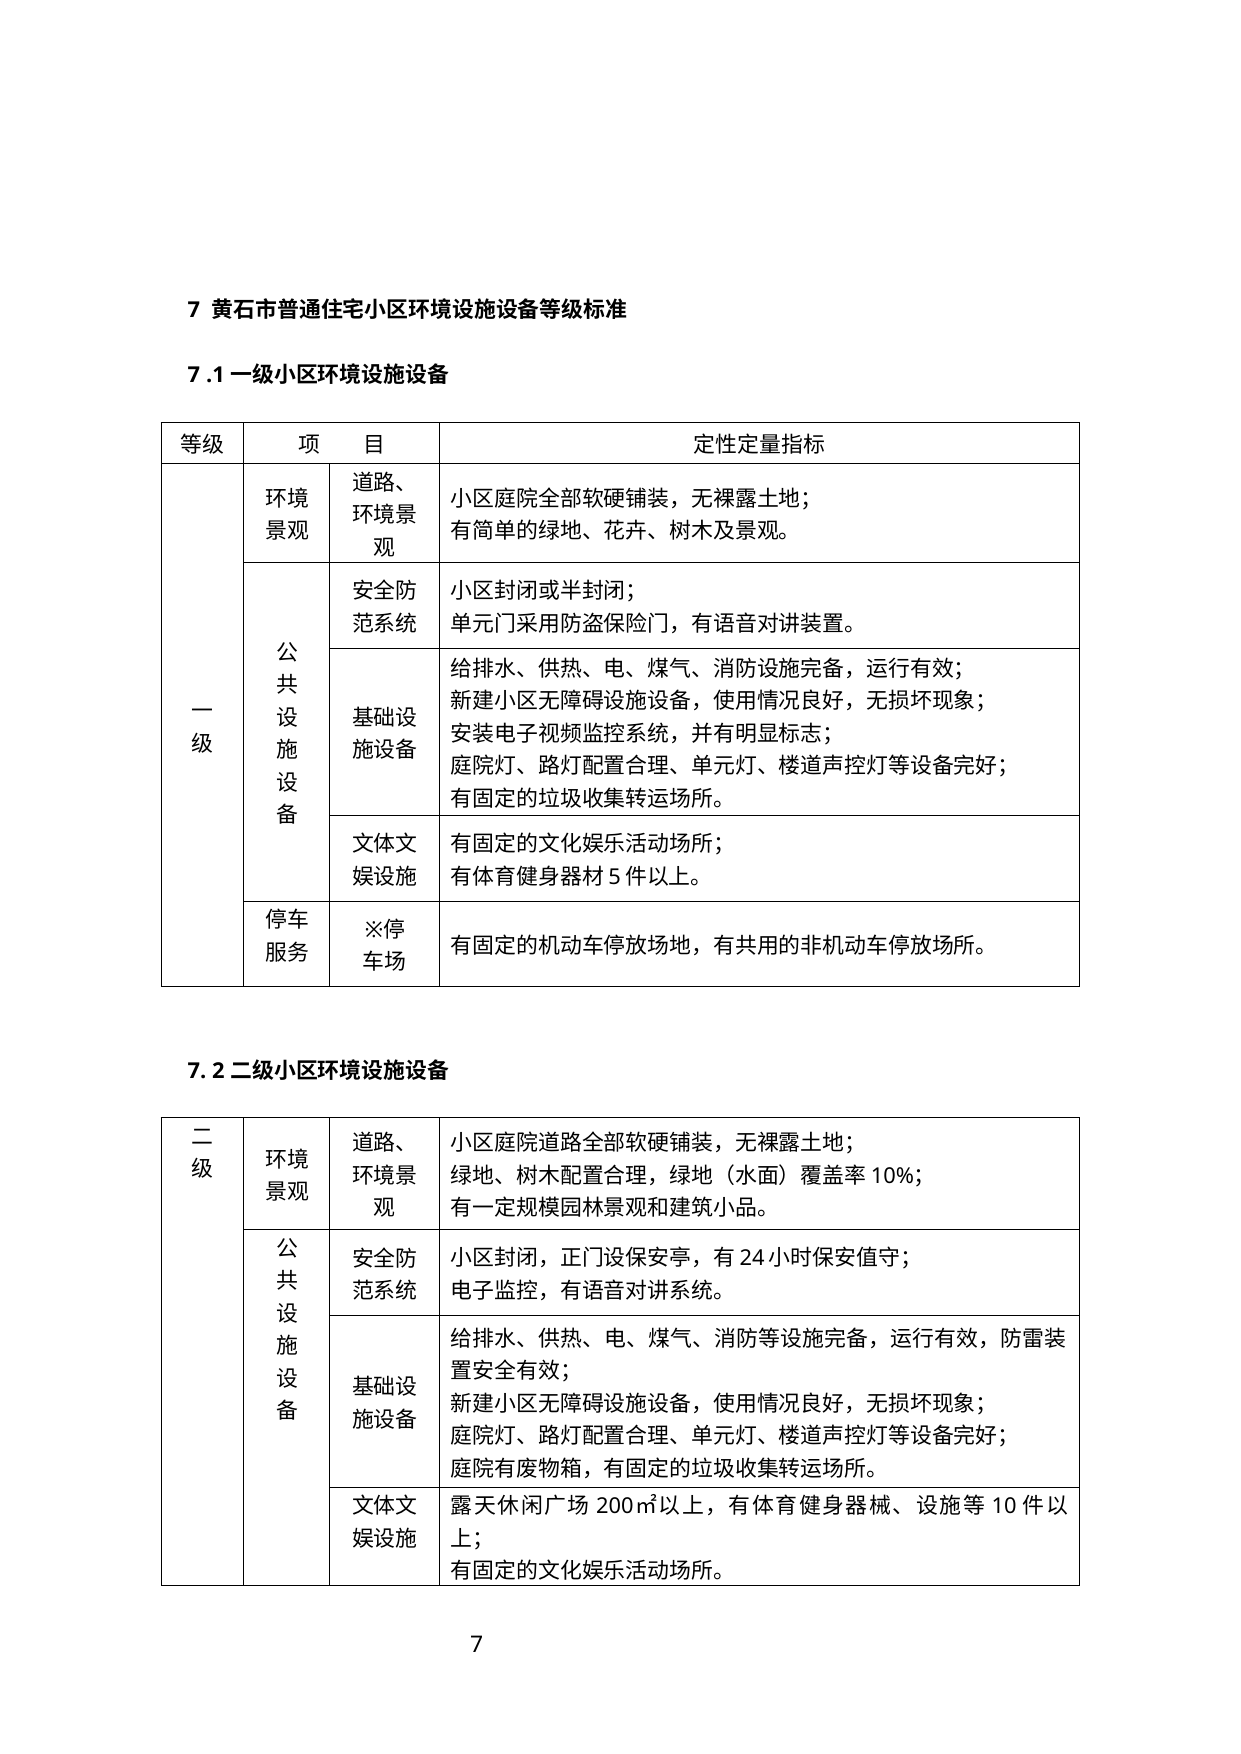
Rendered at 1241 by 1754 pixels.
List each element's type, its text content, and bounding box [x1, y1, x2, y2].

table_cell 道路、环境景观 [330, 464, 439, 562]
table_header 定性定量指标 [440, 423, 1079, 463]
table_cell 小区封闭或半封闭； 单元门采用防盗保险门，有语音对讲装置。 [440, 563, 1079, 647]
table_cell 文体文娱设施 [330, 1488, 439, 1585]
table_cell 给排水、供热、电、煤气、消防等设施完备，运行有效，防雷装置安全有效； 新建小区无障碍设施设备，使用情况良好，无损坏现象； 庭院灯、路灯配置合理、单元灯、楼道声控灯等设备完好； 庭院有废物箱，有固定的垃圾收集转运场所。 [440, 1316, 1079, 1487]
table_cell 停车 服务 [244, 902, 329, 986]
table_cell 小区庭院全部软硬铺装，无裸露土地； 有简单的绿地、花卉、树木及景观。 [440, 464, 1079, 562]
table_cell 公 共 设 施 设 备 [244, 563, 329, 901]
text 7 .1 一级小区环境设施设备 [187, 357, 1053, 389]
text 7 黄石市普通住宅小区环境设施设备等级标准 [187, 292, 1053, 324]
table_cell 安全防范系统 [330, 1230, 439, 1315]
table_header 等级 [162, 423, 243, 463]
table_header 环境 景观 [244, 1118, 329, 1229]
table_cell 有固定的文化娱乐活动场所； 有体育健身器材5件以上。 [440, 816, 1079, 901]
table_header 小区庭院道路全部软硬铺装，无裸露土地； 绿地、树木配置合理，绿地（水面）覆盖率10%； 有一定规模园林景观和建筑小品。 [440, 1118, 1079, 1229]
table_cell 小区封闭，正门设保安亭，有24小时保安值守； 电子监控，有语音对讲系统。 [440, 1230, 1079, 1315]
table_cell 一 级 [162, 464, 243, 986]
text 7. 2 二级小区环境设施设备 [187, 1052, 1053, 1085]
table_cell 露天休闲广场200㎡以上，有体育健身器械、设施等10件以上； 有固定的文化娱乐活动场所。 [440, 1488, 1079, 1585]
table_cell 基础设施设备 [330, 649, 439, 815]
table_header 道路、环境景观 [330, 1118, 439, 1229]
table_cell 环境 景观 [244, 464, 329, 562]
table_cell 公 共 设 施 设 备 [244, 1230, 329, 1585]
table_header 项 目 [244, 423, 439, 463]
table_cell 基础设施设备 [330, 1316, 439, 1487]
table_header 二 级 [162, 1118, 243, 1585]
table_cell ※停 车场 [330, 902, 439, 986]
table_cell 文体文娱设施 [330, 816, 439, 901]
table_cell 有固定的机动车停放场地，有共用的非机动车停放场所。 [440, 902, 1079, 986]
table_cell 安全防范系统 [330, 563, 439, 647]
table_cell 给排水、供热、电、煤气、消防设施完备，运行有效； 新建小区无障碍设施设备，使用情况良好，无损坏现象； 安装电子视频监控系统，并有明显标志； 庭院灯、路灯配置合理、单元灯、楼道声控灯等设备完好； 有固定的垃圾收集转运场所。 [440, 649, 1079, 815]
